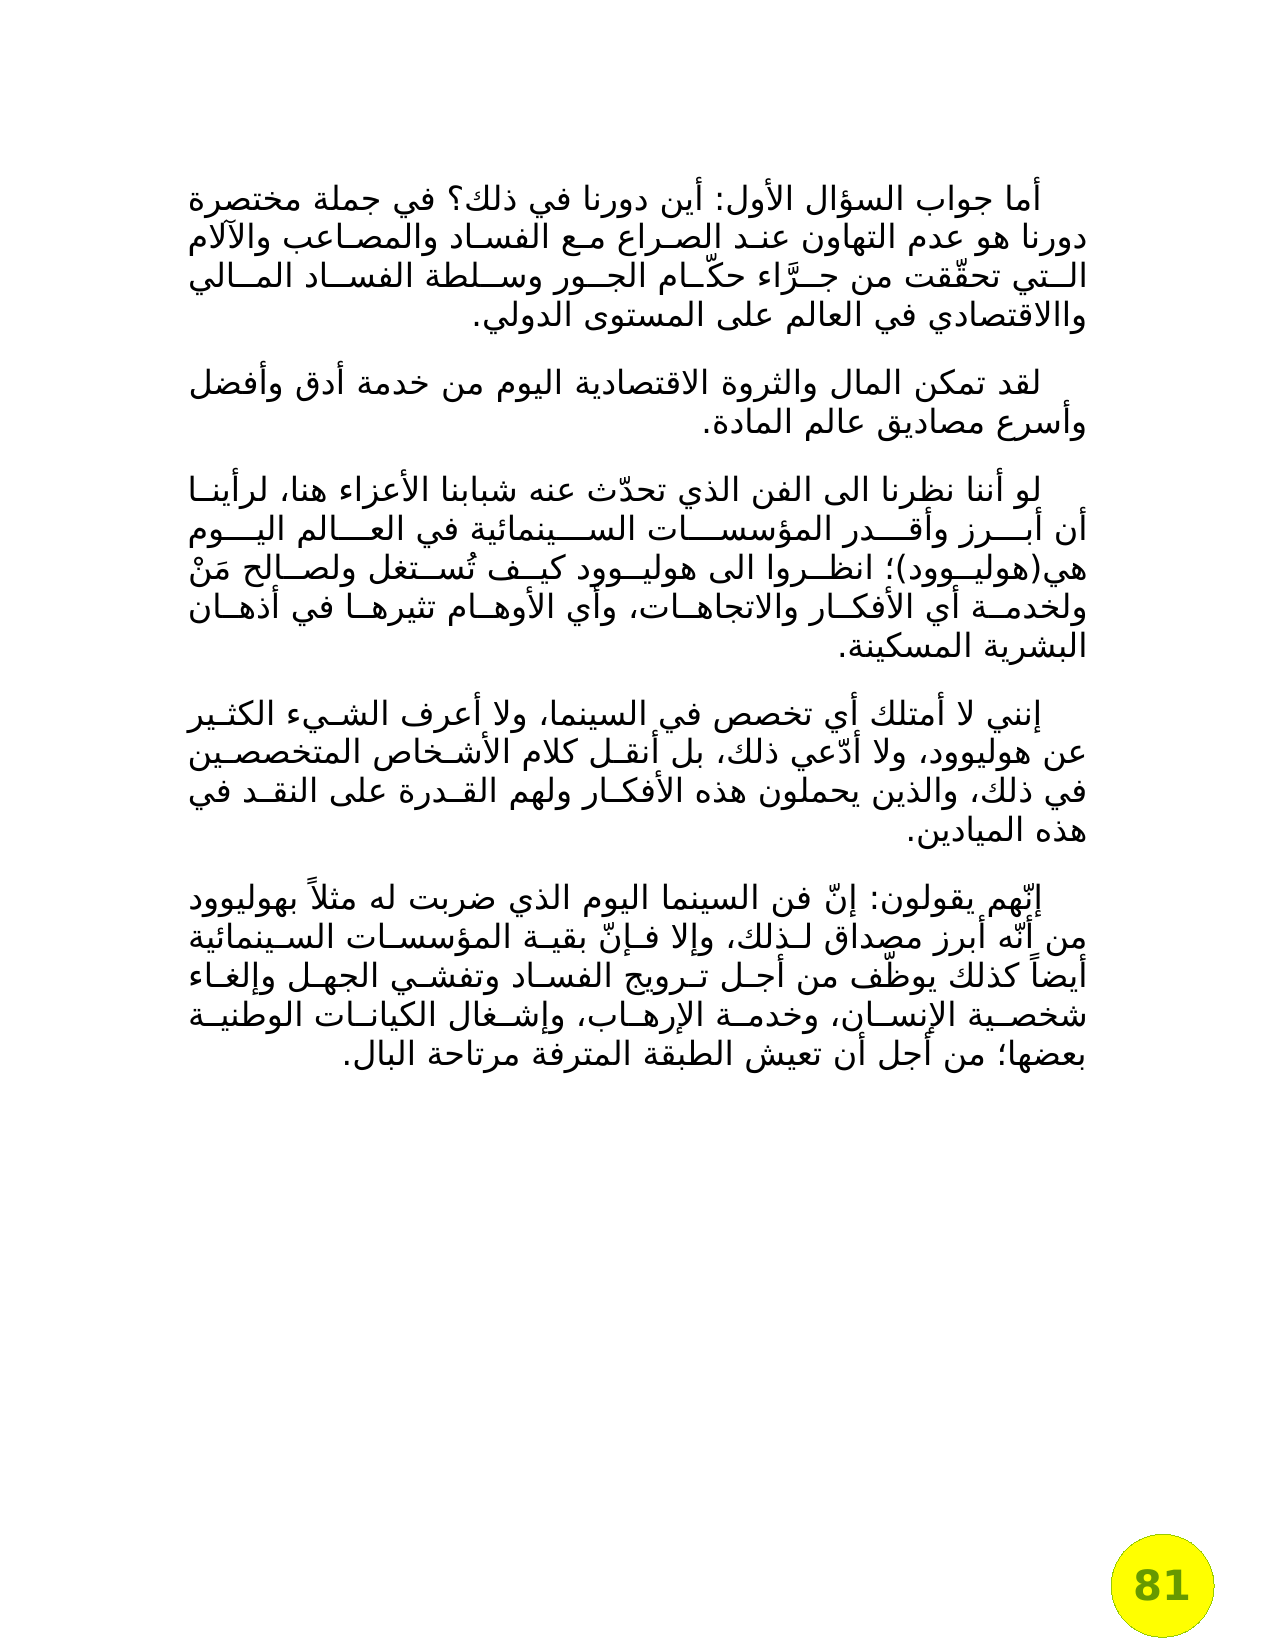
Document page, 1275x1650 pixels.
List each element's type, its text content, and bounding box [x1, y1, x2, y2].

text أما جواب السؤال الأول: أين دورنا في ذلك؟ في جملة مختصرة دورنا هو عدم التهاون عند الصراع مع الفساد والمصاعب والآلام التي تحقّقت من جرَّاء حكّام الجور وسلطة الفساد المالي واالاقتصادي في العالم على المستوى الدولي. [187, 179, 1087, 334]
text لقد تمكن المال والثروة الاقتصادية اليوم من خدمة أدق وأفضل وأسرع مصاديق عالم المادة. [187, 364, 1087, 441]
text إنّهم يقولون: إنّ فن السينما اليوم الذي ضربت له مثلاً بهوليوود من أنّه أبرز مصداق لذلك، وإلا فإنّ بقية المؤسسات السينمائية أيضاً كذلك يوظّف من أجل ترويج الفساد وتفشي الجهل وإلغاء شخصية الإنسان، وخدمة الإرهاب، وإشغال الكيانات الوطنية بعضها؛ من أجل أن تعيش الطبقة المترفة مرتاحة البال. [187, 879, 1087, 1073]
text لو أننا نظرنا الى الفن الذي تحدّث عنه شبابنا الأعزاء هنا، لرأينا أن أبرز وأقدر المؤسسات السينمائية في العالم اليوم هي(هوليوود)؛ انظروا الى هوليوود كيف تُستغل ولصالح مَنْ ولخدمة أي الأفكار والاتجاهات، وأي الأوهام تثيرها في أذهان البشرية المسكينة. [187, 471, 1087, 665]
text إنني لا أمتلك أي تخصص في السينما، ولا أعرف الشيء الكثير عن هوليوود، ولا أدّعي ذلك، بل أنقل كلام الأشخاص المتخصصين في ذلك، والذين يحملون هذه الأفكار ولهم القدرة على النقد في هذه الميادين. [187, 694, 1087, 849]
